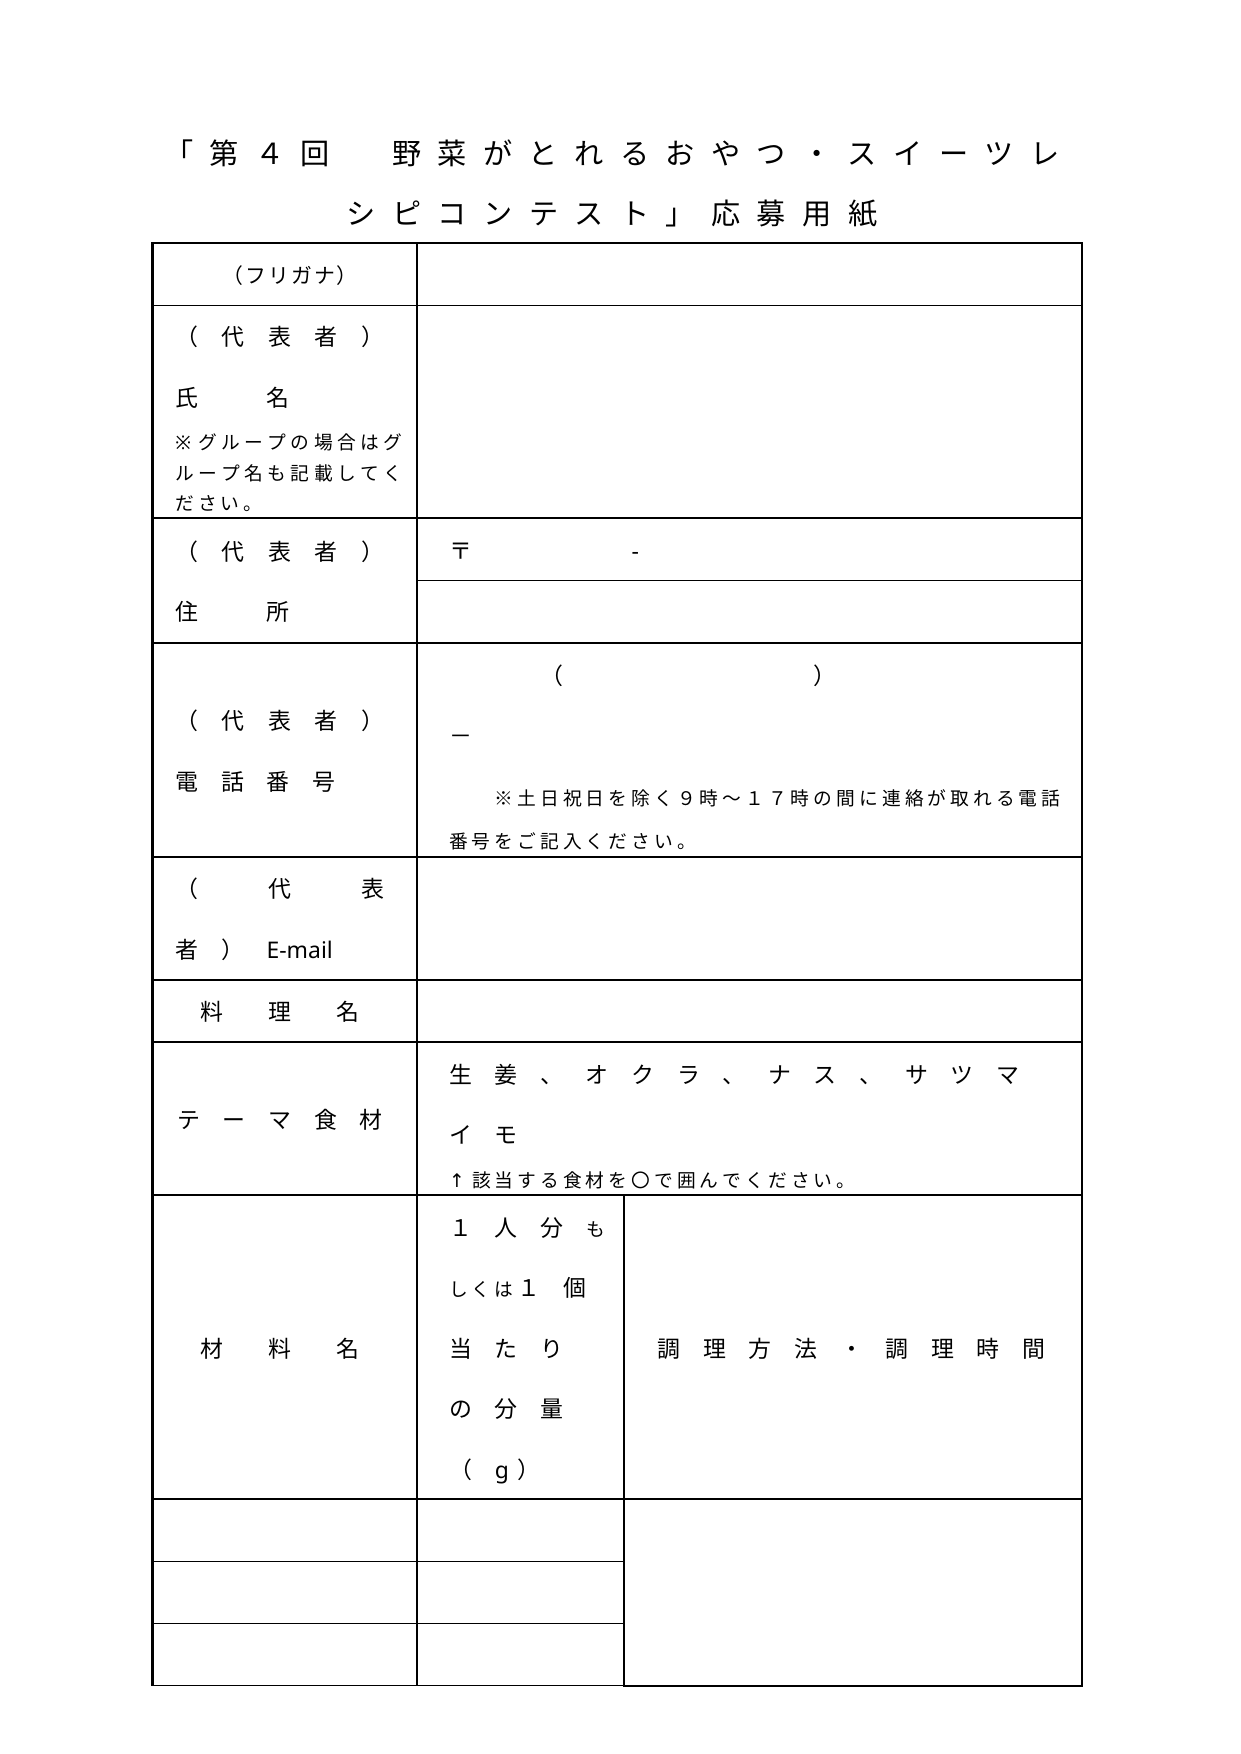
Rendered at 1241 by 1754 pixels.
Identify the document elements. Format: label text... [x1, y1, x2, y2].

table_cell [418, 858, 1081, 978]
table_cell [154, 1624, 416, 1685]
table_cell [418, 1500, 623, 1561]
table_cell 〒 - [418, 519, 1081, 579]
table_cell 材 料 名 [154, 1196, 416, 1498]
table_cell （代表者）E-mail [154, 858, 416, 978]
table_cell 調理方法・調理時間 [625, 1196, 1081, 1498]
table_cell [625, 1500, 1081, 1685]
table_header [418, 244, 1081, 304]
table_cell （代表者）電話番号 [154, 644, 416, 856]
table_cell [418, 306, 1081, 517]
table_cell [418, 1624, 623, 1685]
table_cell [154, 1562, 416, 1623]
table_cell 料 理 名 [154, 981, 416, 1041]
table_cell 生姜、オクラ、ナス、サツマイモ ↑該当する食材を〇で囲んでください。 [418, 1043, 1081, 1194]
table_cell [418, 1562, 623, 1623]
table_cell （代表者）氏 名 ※グループの場合はグループ名も記載してください。 [154, 306, 416, 517]
table_cell １人分もしくは１個当たりの分量（g） [418, 1196, 623, 1498]
table_cell [418, 981, 1081, 1041]
table_cell （代表者）住 所 [154, 519, 416, 642]
table_header （フリガナ） [154, 244, 416, 304]
table_cell テーマ食材 [154, 1043, 416, 1194]
table_cell （ ） － ※土日祝日を除く９時～１７時の間に連絡が取れる電話番号をご記入ください。 [418, 644, 1081, 856]
text 「第４回 野菜がとれるおやつ・スイーツレシピコンテスト」応募用紙 [152, 121, 1088, 242]
table_cell [418, 581, 1081, 642]
table_cell [154, 1500, 416, 1561]
